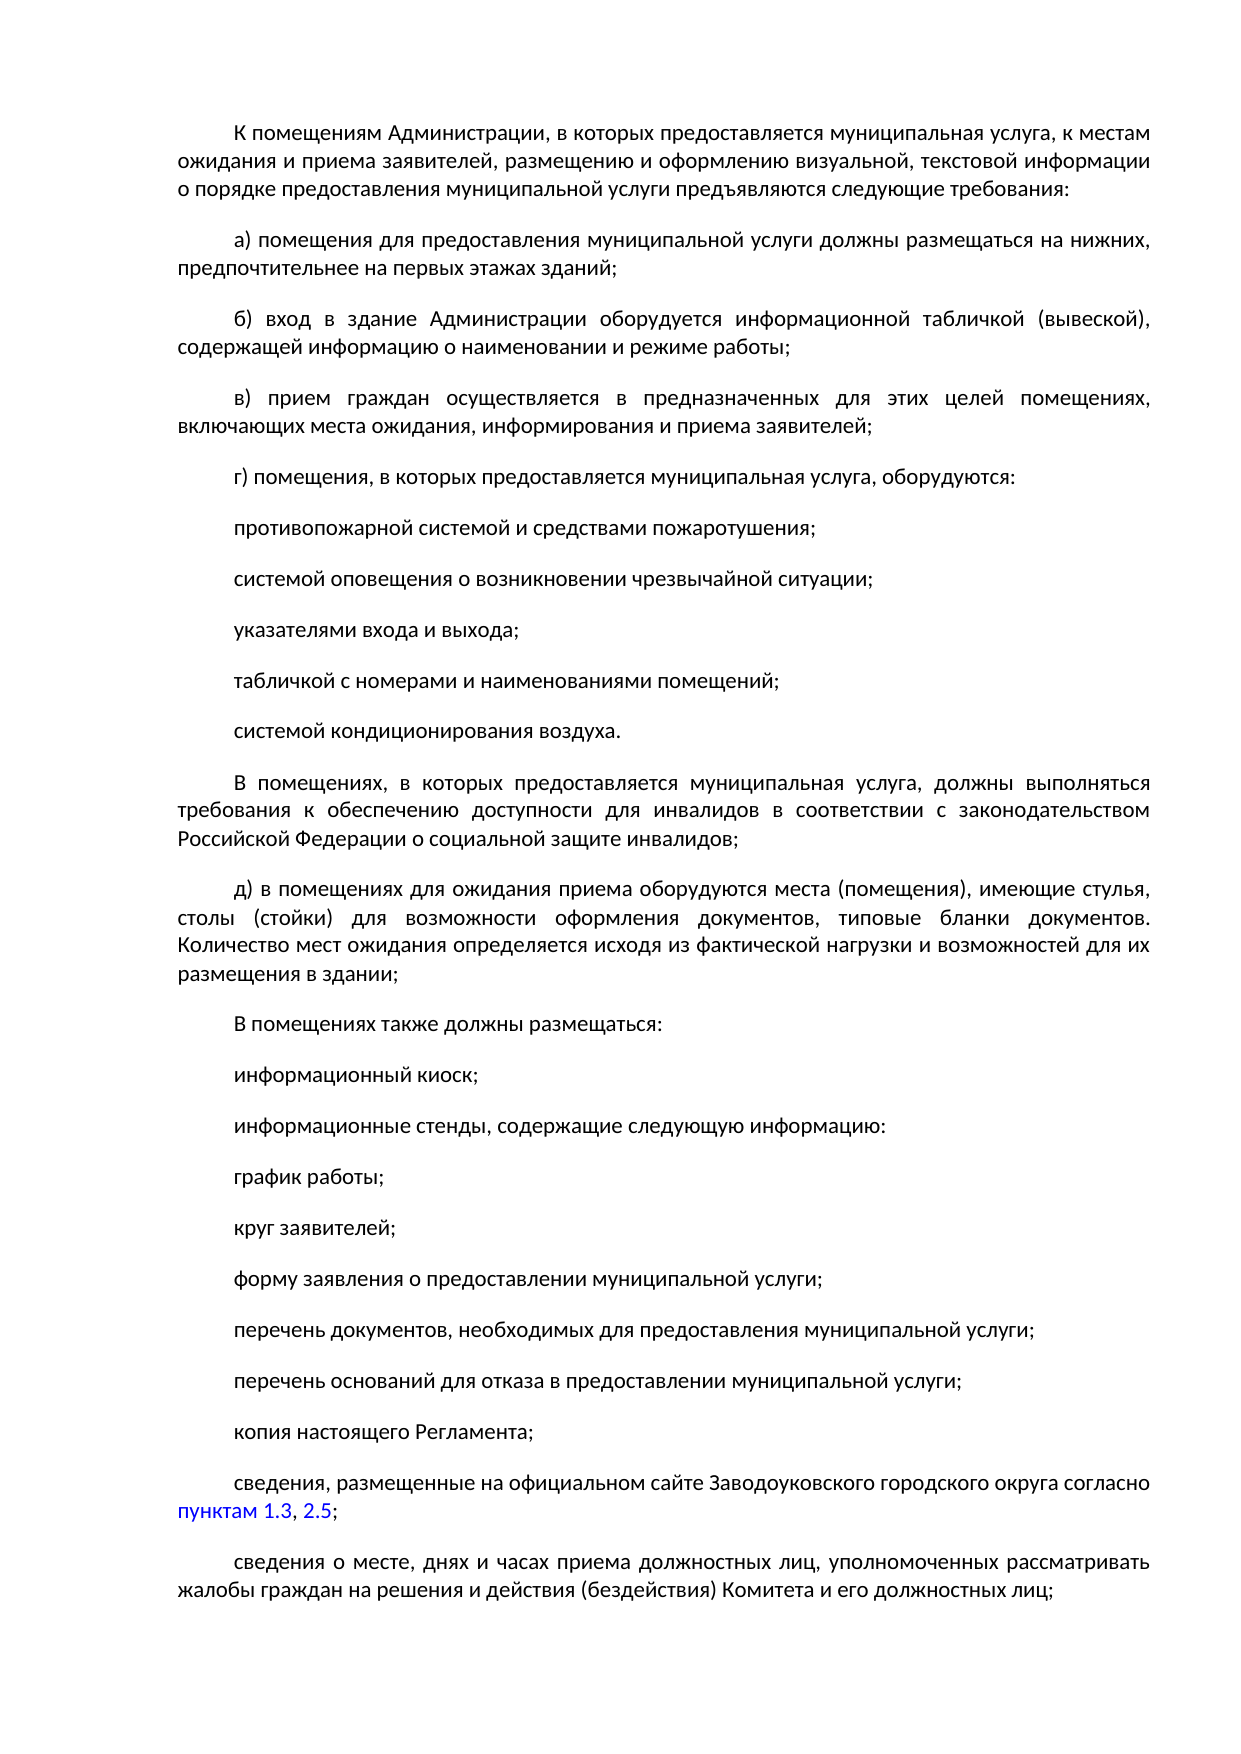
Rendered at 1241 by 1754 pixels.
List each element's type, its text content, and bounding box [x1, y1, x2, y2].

text информационные стенды, содержащие следующую информацию: [177, 1111, 1152, 1139]
text в) прием граждан осуществляется в предназначенных для этих целей помещениях, включающих места ожидания, информирования и приема заявителей; [177, 383, 1152, 439]
text перечень документов, необходимых для предоставления муниципальной услуги; [177, 1315, 1152, 1343]
text противопожарной системой и средствами пожаротушения; [177, 513, 1152, 541]
text форму заявления о предоставлении муниципальной услуги; [177, 1264, 1152, 1292]
text информационный киоск; [177, 1061, 1152, 1088]
text К помещениям Администрации, в которых предоставляется муниципальная услуга, к местам ожидания и приема заявителей, размещению и оформлению визуальной, текстовой информации о порядке предоставления муниципальной услуги предъявляются следующие требования: [177, 118, 1152, 202]
text указателями входа и выхода; [177, 615, 1152, 643]
text г) помещения, в которых предоставляется муниципальная услуга, оборудуются: [177, 462, 1152, 490]
text табличкой с номерами и наименованиями помещений; [177, 666, 1152, 694]
text В помещениях также должны размещаться: [177, 1009, 1152, 1038]
text д) в помещениях для ожидания приема оборудуются места (помещения), имеющие стулья, столы (стойки) для возможности оформления документов, типовые бланки документов. Количество мест ожидания определяется исходя из фактической нагрузки и возможностей для их размещения в здании; [177, 874, 1152, 987]
text копия настоящего Регламента; [177, 1417, 1152, 1445]
text системой кондиционирования воздуха. [177, 717, 1152, 745]
text график работы; [177, 1162, 1152, 1190]
text б) вход в здание Администрации оборудуется информационной табличкой (вывеской), содержащей информацию о наименовании и режиме работы; [177, 304, 1152, 360]
text системой оповещения о возникновении чрезвычайной ситуации; [177, 564, 1152, 592]
text круг заявителей; [177, 1213, 1152, 1241]
text перечень оснований для отказа в предоставлении муниципальной услуги; [177, 1366, 1152, 1394]
text В помещениях, в которых предоставляется муниципальная услуга, должны выполняться требования к обеспечению доступности для инвалидов в соответствии с законодательством Российской Федерации о социальной защите инвалидов; [177, 768, 1152, 852]
text сведения, размещенные на официальном сайте Заводоуковского городского округа согласно пунктам 1.3, 2.5; [177, 1468, 1152, 1524]
text а) помещения для предоставления муниципальной услуги должны размещаться на нижних, предпочтительнее на первых этажах зданий; [177, 225, 1152, 281]
text сведения о месте, днях и часах приема должностных лиц, уполномоченных рассматривать жалобы граждан на решения и действия (бездействия) Комитета и его должностных лиц; [177, 1547, 1152, 1603]
